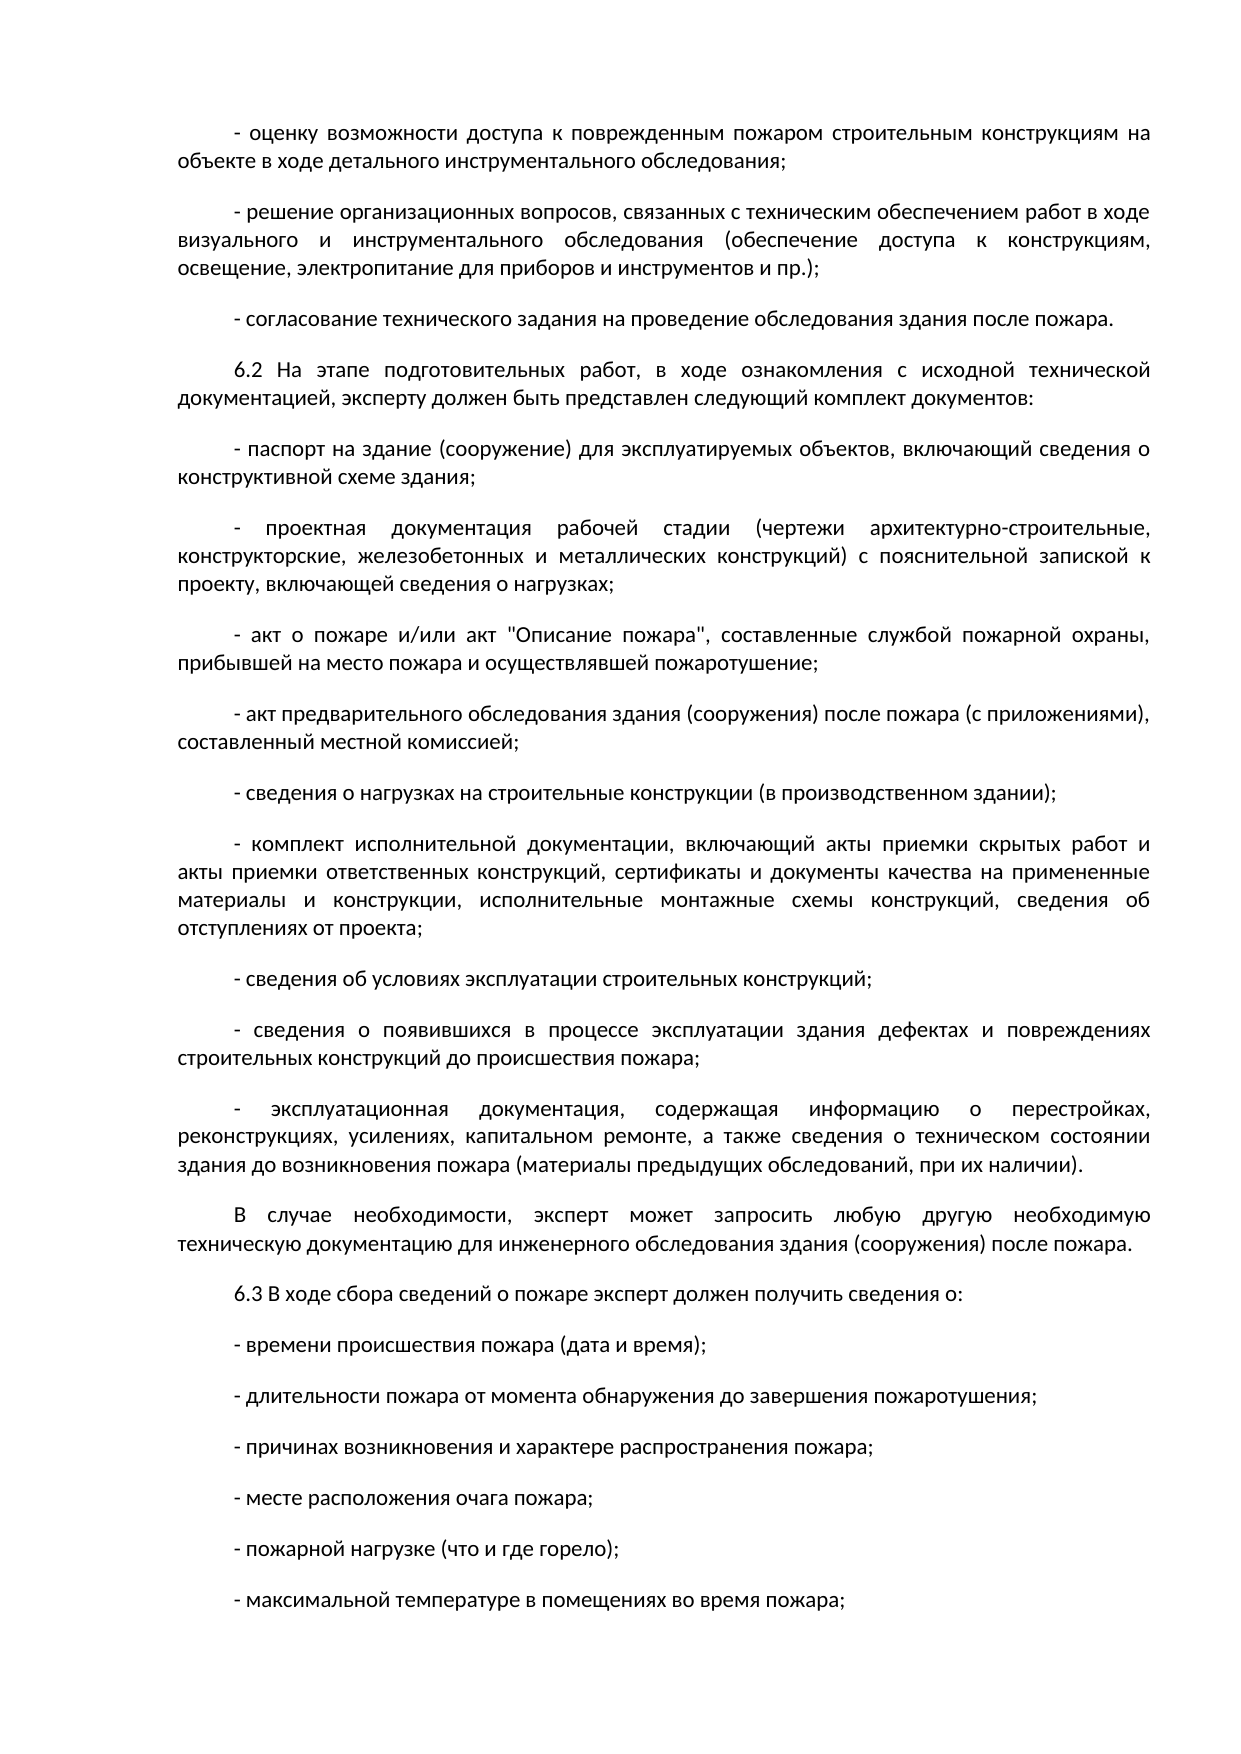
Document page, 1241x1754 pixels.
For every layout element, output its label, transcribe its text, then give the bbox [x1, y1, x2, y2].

text - времени происшествия пожара (дата и время); [177, 1331, 1152, 1358]
text - длительности пожара от момента обнаружения до завершения пожаротушения; [177, 1381, 1152, 1409]
text 6.2 На этапе подготовительных работ, в ходе ознакомления с исходной технической документацией, эксперту должен быть представлен следующий комплект документов: [177, 355, 1152, 411]
text - проектная документация рабочей стадии (чертежи архитектурно-строительные, конструкторские, железобетонных и металлических конструкций) с пояснительной запиской к проекту, включающей сведения о нагрузках; [177, 513, 1152, 597]
text - сведения о нагрузках на строительные конструкции (в производственном здании); [177, 778, 1152, 806]
text В случае необходимости, эксперт может запросить любую другую необходимую техническую документацию для инженерного обследования здания (сооружения) после пожара. [177, 1201, 1152, 1257]
text - причинах возникновения и характере распространения пожара; [177, 1432, 1152, 1460]
text - комплект исполнительной документации, включающий акты приемки скрытых работ и акты приемки ответственных конструкций, сертификаты и документы качества на примененные материалы и конструкции, исполнительные монтажные схемы конструкций, сведения об отступлениях от проекта; [177, 829, 1152, 941]
text - решение организационных вопросов, связанных с техническим обеспечением работ в ходе визуального и инструментального обследования (обеспечение доступа к конструкциям, освещение, электропитание для приборов и инструментов и пр.); [177, 197, 1152, 281]
text - сведения об условиях эксплуатации строительных конструкций; [177, 964, 1152, 992]
text - паспорт на здание (сооружение) для эксплуатируемых объектов, включающий сведения о конструктивной схеме здания; [177, 434, 1152, 490]
text - эксплуатационная документация, содержащая информацию о перестройках, реконструкциях, усилениях, капитальном ремонте, а также сведения о техническом состоянии здания до возникновения пожара (материалы предыдущих обследований, при их наличии). [177, 1094, 1152, 1178]
text - акт предварительного обследования здания (сооружения) после пожара (с приложениями), составленный местной комиссией; [177, 699, 1152, 755]
text - акт о пожаре и/или акт "Описание пожара", составленные службой пожарной охраны, прибывшей на место пожара и осуществлявшей пожаротушение; [177, 620, 1152, 676]
text 6.3 В ходе сбора сведений о пожаре эксперт должен получить сведения о: [177, 1279, 1152, 1308]
text - максимальной температуре в помещениях во время пожара; [177, 1585, 1152, 1613]
text - месте расположения очага пожара; [177, 1483, 1152, 1511]
text - пожарной нагрузке (что и где горело); [177, 1534, 1152, 1562]
text - сведения о появившихся в процессе эксплуатации здания дефектах и повреждениях строительных конструкций до происшествия пожара; [177, 1015, 1152, 1071]
text - согласование технического задания на проведение обследования здания после пожара. [177, 304, 1152, 332]
text - оценку возможности доступа к поврежденным пожаром строительным конструкциям на объекте в ходе детального инструментального обследования; [177, 118, 1152, 174]
